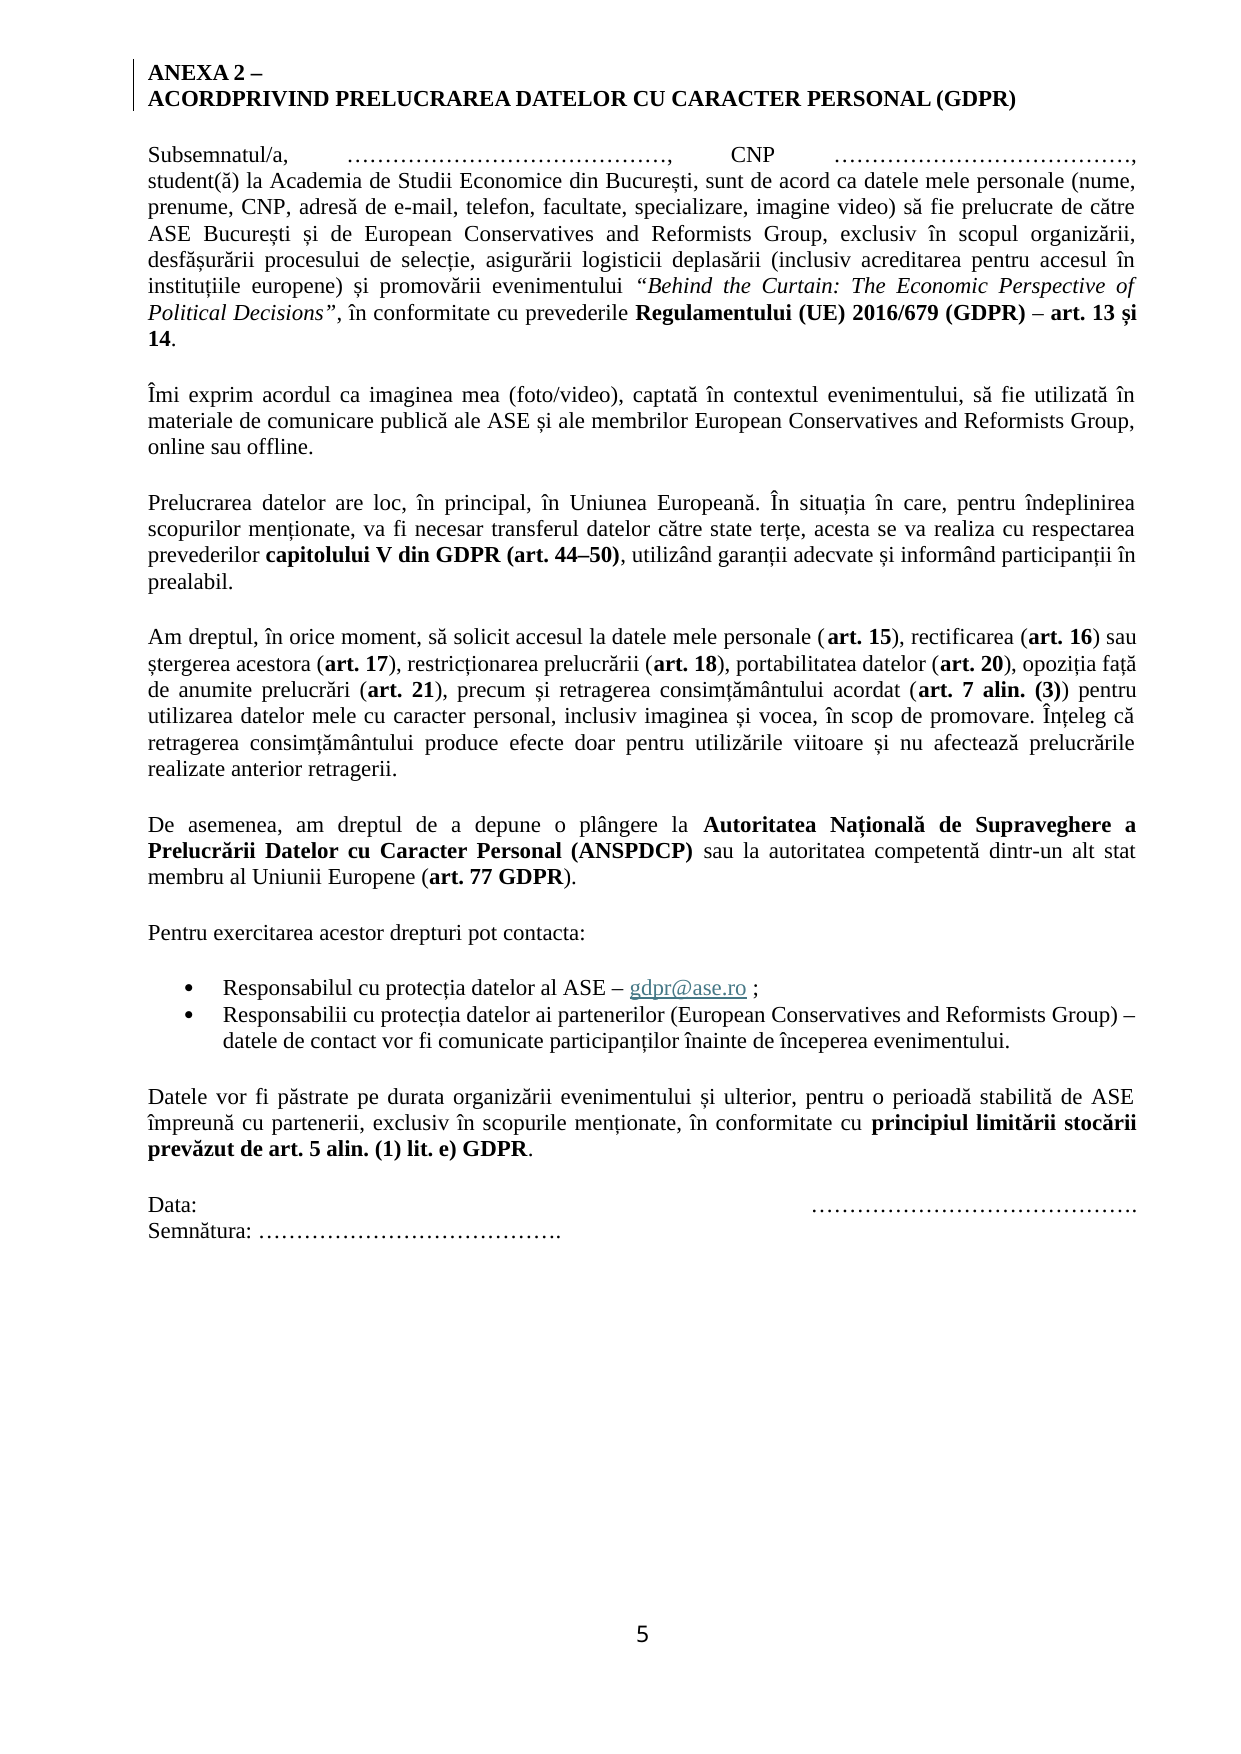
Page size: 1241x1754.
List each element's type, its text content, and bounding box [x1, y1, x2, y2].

text De asemenea, am dreptul de a depune o plângere la Autoritatea Națională de Supraveghere a Prelucrării Datelor cu Caracter Personal (ANSPDCP) sau la autoritatea competentă dintr-un alt stat membru al Uniunii Europene (art. 77 GDPR). [148, 811, 1137, 890]
text Pentru exercitarea acestor drepturi pot contacta: [148, 919, 1137, 945]
text Prelucrarea datelor are loc, în principal, în Uniunea Europeană. În situația în care, pentru îndeplinirea scopurilor menționate, va fi necesar transferul datelor către state terțe, acesta se va realiza cu respectarea prevederilor capitolului V din GDPR (art. 44–50), utilizând garanții adecvate și informând participanții în prealabil. [148, 489, 1137, 594]
text Data: ……………………………………. Semnătura: …………………………………. [148, 1220, 1137, 1273]
list Responsabilii cu protecția datelor ai partenerilor (European Conservatives and Reformists Group) – datele de contact vor fi comunicate participanților înainte de începerea evenimentului. [185, 1030, 1137, 1083]
list Responsabilul cu protecția datelor al ASE – gdpr@ase.ro ; [185, 974, 1137, 1001]
text Am dreptul, în orice moment, să solicit accesul la datele mele personale (art. 15), rectificarea (art. 16) sau ștergerea acestora (art. 17), restricționarea prelucrării (art. 18), portabilitatea datelor (art. 20), opoziția față de anumite prelucrări (art. 21), precum și retragerea consimțământului acordat (art. 7 alin. (3)) pentru utilizarea datelor mele cu caracter personal, inclusiv imaginea și vocea, în scop de promovare. Înțeleg că retragerea consimțământului produce efecte doar pentru utilizările viitoare și nu afectează prelucrările realizate anterior retragerii. [148, 623, 1137, 782]
text Subsemnatul/a, ……………………………………, CNP …………………………………, student(ă) la Academia de Studii Economice din București, sunt de acord ca datele mele personale (nume, prenume, CNP, adresă de e-mail, telefon, facultate, specializare, imagine video) să fie prelucrate de către ASE București și de European Conservatives and Reformists Group, exclusiv în scopul organizării, desfășurării procesului de selecție, asigurării logisticii deplasării (inclusiv acreditarea pentru accesul în instituțiile europene) și promovării evenimentului “Behind the Curtain: The Economic Perspective of Political Decisions”, în conformitate cu prevederile Regulamentului (UE) 2016/679 (GDPR) – art. 13 și 14. [148, 141, 1137, 351]
text Datele vor fi păstrate pe durata organizării evenimentului și ulterior, pentru o perioadă stabilită de ASE împreună cu partenerii, exclusiv în scopurile menționate, în conformitate cu principiul limitării stocării prevăzut de art. 5 alin. (1) lit. e) GDPR. [148, 1112, 1137, 1191]
text Îmi exprim acordul ca imaginea mea (foto/video), captată în contextul evenimentului, să fie utilizată în materiale de comunicare publică ale ASE și ale membrilor European Conservatives and Reformists Group, online sau offline. [148, 381, 1137, 460]
text ANEXA 2 – ACORDPRIVIND PRELUCRAREA DATELOR CU CARACTER PERSONAL (GDPR) [148, 59, 1137, 111]
